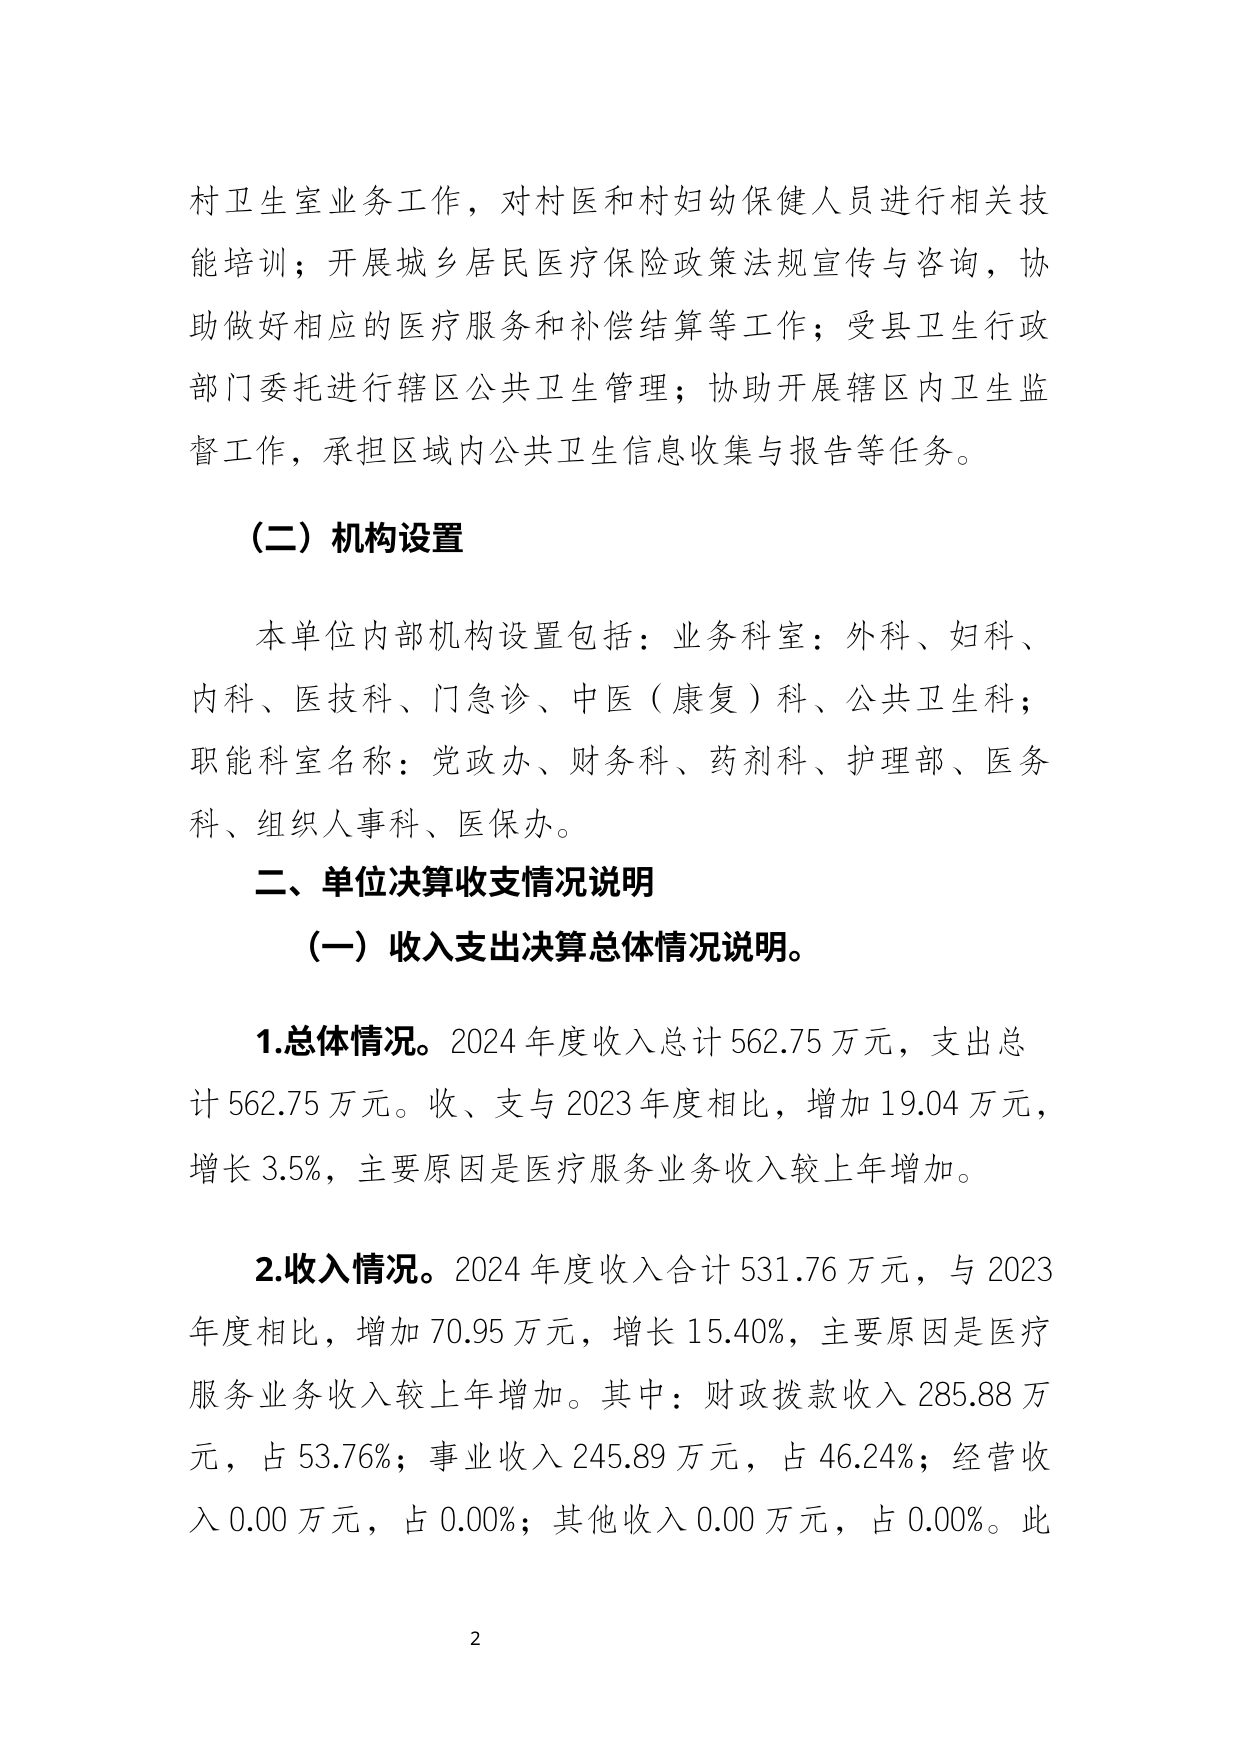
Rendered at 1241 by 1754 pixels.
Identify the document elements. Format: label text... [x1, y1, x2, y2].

text （一）收入支出决算总体情况说明。 [187, 913, 1053, 978]
text 本单位内部机构设置包括：业务科室：外科、妇科、内科、医技科、门急诊、中医（康复）科、公共卫生科；职能科室名称：党政办、财务科、药剂科、护理部、医务科、组织人事科、医保办。 [187, 598, 1053, 848]
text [187, 162, 1053, 474]
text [187, 1231, 1053, 1544]
text 1.总体情况。2024年度收入总计562.75万元，支出总计562.75万元。收、支与2023年度相比，增加19.04万元，增长3.5%，主要原因是医疗服务业务收入较上年增加。 [187, 1007, 1053, 1202]
text 二、单位决算收支情况说明 [187, 848, 1053, 913]
text （二）机构设置 [187, 504, 1053, 569]
